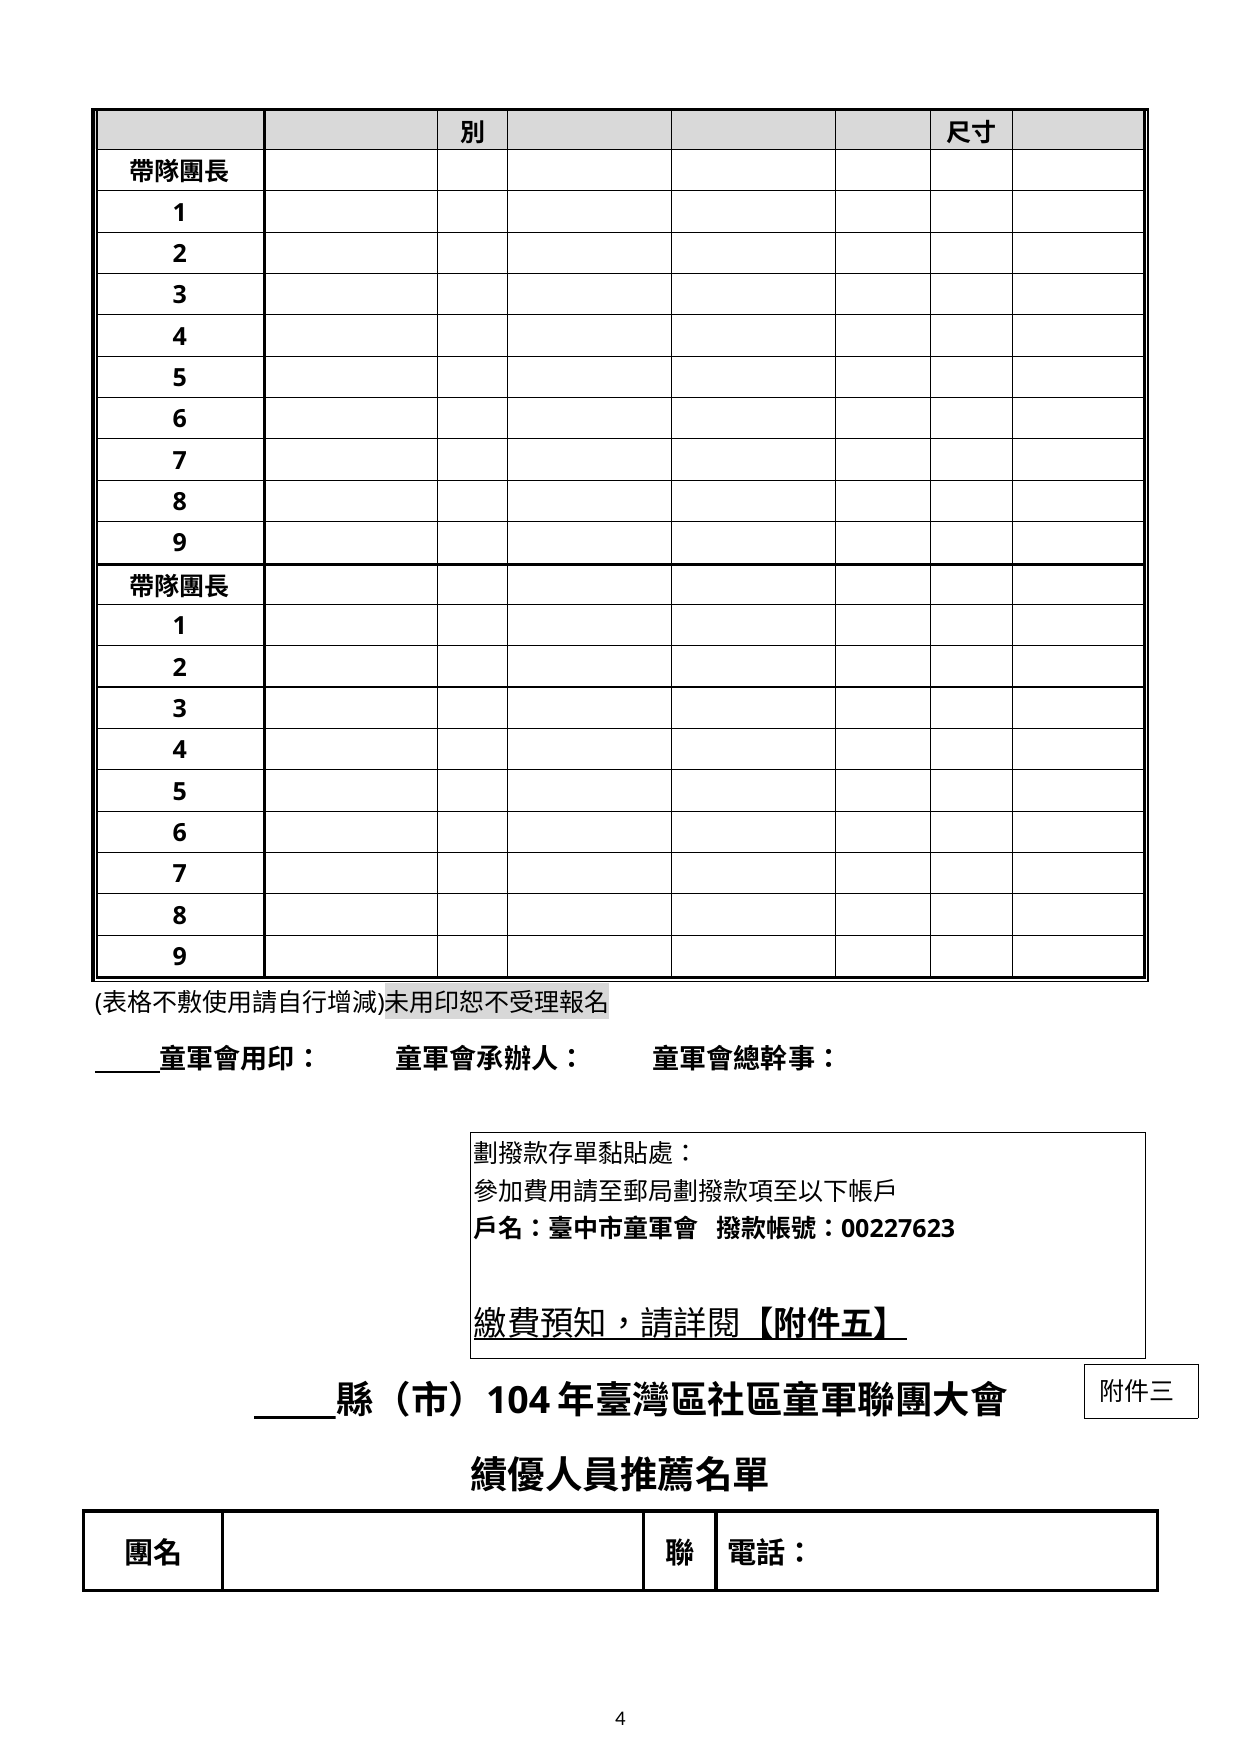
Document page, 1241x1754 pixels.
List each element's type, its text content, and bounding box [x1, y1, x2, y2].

table_cell [672, 150, 835, 190]
table_cell [508, 936, 671, 976]
table_cell [931, 646, 1012, 686]
table_cell [931, 566, 1012, 604]
table_cell [438, 150, 507, 190]
table_cell [672, 853, 835, 893]
table_cell [672, 315, 835, 356]
table_cell [438, 729, 507, 769]
table_cell [508, 812, 671, 852]
table_cell [836, 274, 930, 314]
table_cell [266, 936, 437, 976]
table_cell 7 [98, 853, 263, 893]
table_cell [672, 522, 835, 562]
text 童軍會用印： 童軍會承辦人： 童軍會總幹事： [94, 1020, 1146, 1095]
table_cell [438, 936, 507, 976]
table_cell [266, 853, 437, 893]
table_cell T恤尺寸 [931, 111, 1012, 149]
table_cell [836, 191, 930, 232]
table_cell [266, 646, 437, 686]
table_cell [931, 936, 1012, 976]
table_header 劃撥款存單黏貼處： 參加費用請至郵局劃撥款項至以下帳戶 戶名：臺中市童軍會 撥款帳號：00227623 繳費預知，請詳閱【附件五】 [471, 1133, 1145, 1358]
table_cell [1013, 481, 1143, 521]
table_cell 2 [98, 646, 263, 686]
table_cell [672, 481, 835, 521]
table_cell [438, 894, 507, 934]
table_cell [931, 233, 1012, 273]
table_cell [438, 191, 507, 232]
table_cell [508, 566, 671, 604]
table_cell [1013, 274, 1143, 314]
table_cell [836, 522, 930, 562]
table_cell [266, 398, 437, 438]
table_cell [438, 770, 507, 811]
table_cell 7 [98, 439, 263, 480]
table_cell [1013, 605, 1143, 645]
table_cell 1 [98, 191, 263, 232]
table_cell [508, 729, 671, 769]
text 績優人員推薦名單 [94, 1434, 1146, 1509]
table_cell [672, 439, 835, 480]
table_cell [1013, 150, 1143, 190]
table_cell [508, 688, 671, 728]
table_cell [931, 274, 1012, 314]
table_cell [1013, 398, 1143, 438]
table_cell 6 [98, 812, 263, 852]
table_header 電話： [718, 1513, 1156, 1589]
table_cell [508, 191, 671, 232]
table_cell [438, 522, 507, 562]
table_cell [931, 191, 1012, 232]
table_cell [1013, 191, 1143, 232]
table_cell [1013, 357, 1143, 397]
table_cell [266, 688, 437, 728]
table_cell [931, 150, 1012, 190]
table_cell [266, 605, 437, 645]
table_cell [836, 315, 930, 356]
table_cell 4 [98, 315, 263, 356]
table_cell 姓 名 [266, 111, 437, 149]
table_cell [438, 481, 507, 521]
table_cell [438, 274, 507, 314]
table_cell [266, 522, 437, 562]
table_cell [438, 853, 507, 893]
table_cell [836, 646, 930, 686]
table_cell [1013, 315, 1143, 356]
table_header [224, 1513, 642, 1589]
table_cell [931, 439, 1012, 480]
table_cell 5 [98, 770, 263, 811]
table_cell [931, 357, 1012, 397]
table_cell [836, 150, 930, 190]
table_cell [1013, 812, 1143, 852]
table_cell [508, 770, 671, 811]
table_cell [508, 315, 671, 356]
table_cell [836, 936, 930, 976]
table_cell [508, 233, 671, 273]
table_cell [931, 605, 1012, 645]
table_cell 5 [98, 357, 263, 397]
table_cell 編 號 [98, 111, 263, 149]
table_cell [508, 522, 671, 562]
table_cell [266, 894, 437, 934]
table_cell [438, 566, 507, 604]
table_cell [266, 439, 437, 480]
table_cell 身分證號碼 [508, 111, 671, 149]
text (表格不敷使用請自行增減)未用印恕不受理報名 [94, 982, 1146, 1020]
table_cell [672, 812, 835, 852]
table_cell [266, 770, 437, 811]
table_cell [1013, 729, 1143, 769]
table_cell [672, 936, 835, 976]
table_cell [672, 770, 835, 811]
table_cell [508, 853, 671, 893]
table_cell 9 [98, 522, 263, 562]
table_cell 性別 [438, 111, 507, 149]
table_cell [931, 894, 1012, 934]
table_cell [931, 315, 1012, 356]
table_cell [836, 853, 930, 893]
table_cell [672, 233, 835, 273]
table_cell [931, 770, 1012, 811]
table_cell [836, 566, 930, 604]
table_cell [266, 812, 437, 852]
table_cell [931, 688, 1012, 728]
table_cell [836, 605, 930, 645]
table_cell [266, 566, 437, 604]
table_cell 葷/素 [836, 111, 930, 149]
table_cell [836, 688, 930, 728]
table_cell [266, 357, 437, 397]
table_cell [266, 481, 437, 521]
table_cell 3 [98, 688, 263, 728]
table_cell [508, 646, 671, 686]
text 00 00縣（市）104年臺灣區社區童軍聯團大會 [94, 1359, 1146, 1434]
table_cell [438, 233, 507, 273]
table_cell [1013, 853, 1143, 893]
table_cell [438, 315, 507, 356]
table_cell [672, 274, 835, 314]
table_cell [1013, 439, 1143, 480]
table_cell [438, 357, 507, 397]
table_cell [836, 812, 930, 852]
table_cell [672, 566, 835, 604]
table_cell [266, 233, 437, 273]
table_cell [931, 812, 1012, 852]
table_cell [508, 605, 671, 645]
table_cell [1013, 688, 1143, 728]
table_cell [931, 398, 1012, 438]
table_cell [438, 605, 507, 645]
table_cell [931, 729, 1012, 769]
table_cell [438, 646, 507, 686]
table_cell 8 [98, 894, 263, 934]
table_cell [1013, 522, 1143, 562]
table_cell [1013, 894, 1143, 934]
table_cell [1013, 770, 1143, 811]
table_cell [836, 729, 930, 769]
table_cell [438, 688, 507, 728]
table_cell [508, 274, 671, 314]
table_cell [508, 481, 671, 521]
table_cell [836, 481, 930, 521]
table_cell [931, 522, 1012, 562]
table_cell [672, 605, 835, 645]
table_cell [836, 398, 930, 438]
table_cell [836, 770, 930, 811]
table_cell [1013, 566, 1143, 604]
table_cell [438, 398, 507, 438]
table_cell [672, 646, 835, 686]
table_cell 4 [98, 729, 263, 769]
table_cell 1 [98, 605, 263, 645]
table_cell [672, 398, 835, 438]
table_cell [1013, 233, 1143, 273]
table_cell [931, 853, 1012, 893]
table_cell [672, 894, 835, 934]
table_cell [672, 191, 835, 232]
table_cell [508, 357, 671, 397]
table_cell [672, 357, 835, 397]
table_cell [836, 894, 930, 934]
table_cell 備註 [1013, 111, 1143, 149]
table_header 聯絡方式 [645, 1513, 714, 1589]
table_cell [266, 729, 437, 769]
table_cell 9 [98, 936, 263, 976]
table_cell 帶隊團長 [98, 566, 263, 604]
table_cell [266, 191, 437, 232]
table_cell 6 [98, 398, 263, 438]
table_cell [508, 894, 671, 934]
table_cell [672, 729, 835, 769]
table_cell [836, 439, 930, 480]
table_cell [508, 398, 671, 438]
table_header 團名 (請填全銜) [85, 1513, 221, 1589]
table_cell 2 [98, 233, 263, 273]
table_cell [266, 274, 437, 314]
table_cell [266, 150, 437, 190]
table_cell 帶隊團長 [98, 150, 263, 190]
table_cell [1013, 646, 1143, 686]
table_cell [508, 439, 671, 480]
table_cell [836, 233, 930, 273]
table_cell [266, 315, 437, 356]
table_cell [438, 439, 507, 480]
table_cell 生日 [672, 111, 835, 149]
table_cell [438, 812, 507, 852]
table_cell [1013, 936, 1143, 976]
table_cell [508, 150, 671, 190]
table_cell 8 [98, 481, 263, 521]
table_cell [672, 688, 835, 728]
table_cell [931, 481, 1012, 521]
table_cell 3 [98, 274, 263, 314]
table_cell [836, 357, 930, 397]
